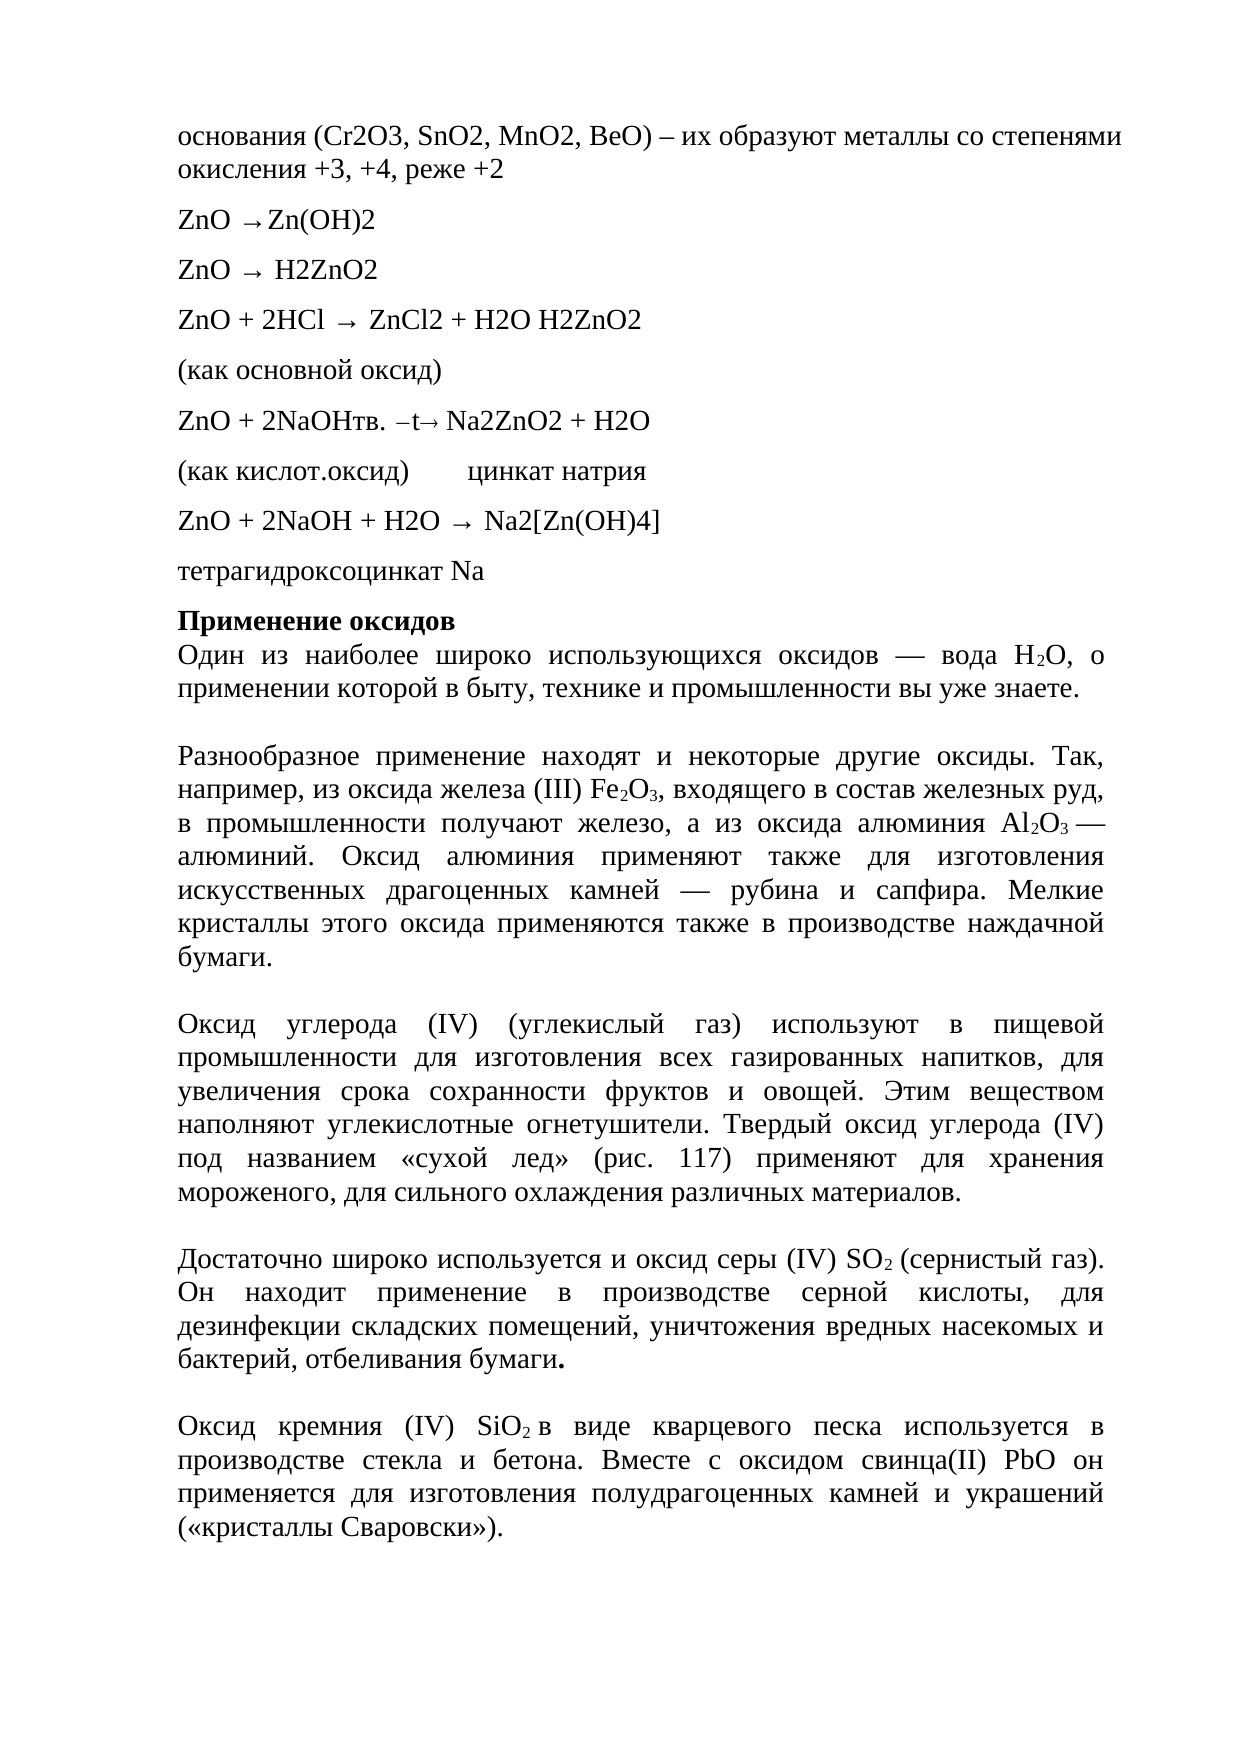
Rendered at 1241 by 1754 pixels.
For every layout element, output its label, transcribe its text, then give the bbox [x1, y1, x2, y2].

text ZnO + 2HCl → ZnCl2 + H2O H2ZnO2 [177, 302, 1152, 336]
text ZnO → H2ZnO2 [177, 252, 1152, 286]
text Один из наиболее широко использующихся оксидов — вода H2O, о применении которой в быту, технике и промышленности вы уже знаете. [177, 637, 1105, 704]
text Разнообразное применение находят и некоторые другие оксиды. Так, например, из оксида железа (III) Fe2O3, входящего в состав железных руд, в промышленности получают железо, а из оксида алюминия Al2O3 — алюминий. Оксид алюминия применяют также для изготовления искусственных драгоценных камней — рубина и сапфира. Мелкие кристаллы этого оксида применяются также в производстве наждачной бумаги. [177, 738, 1105, 972]
text Применение оксидов [177, 603, 1105, 637]
text Оксид углерода (IV) (углекислый газ) используют в пищевой промышленности для изготовления всех газированных напитков, для увеличения срока сохранности фруктов и овощей. Этим веществом наполняют углекислотные огнетушители. Твердый оксид углерода (IV) под названием «сухой лед» (рис. 117) применяют для хранения мороженого, для сильного охлаждения различных материалов. [177, 1006, 1105, 1207]
text тетрагидроксоцинкат Na [177, 553, 1152, 587]
text ZnO + 2NaOH + H2O → Na2[Zn(OH)4] [177, 503, 1152, 537]
text Достаточно широко используется и оксид серы (IV) SO2 (сернистый газ). Он находит применение в производстве серной кислоты, для дезинфекции складских помещений, уничтожения вредных насекомых и бактерий, отбеливания бумаги. [177, 1241, 1105, 1375]
text (как основной оксид) [177, 352, 1152, 386]
text ZnO + 2NaOHтв. t Na2ZnO2 + H2O [177, 403, 1152, 436]
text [177, 118, 1152, 185]
text ZnO →Zn(OH)2 [177, 202, 1152, 235]
text (как кислот.оксид) цинкат натрия [177, 453, 1152, 486]
text Оксид кремния (IV) SiO2 в виде кварцевого песка используется в производстве стекла и бетона. Вместе с оксидом свинца(II) PbO он применяется для изготовления полудрагоценных камней и украшений («кристаллы Сваровски»). [177, 1408, 1105, 1543]
